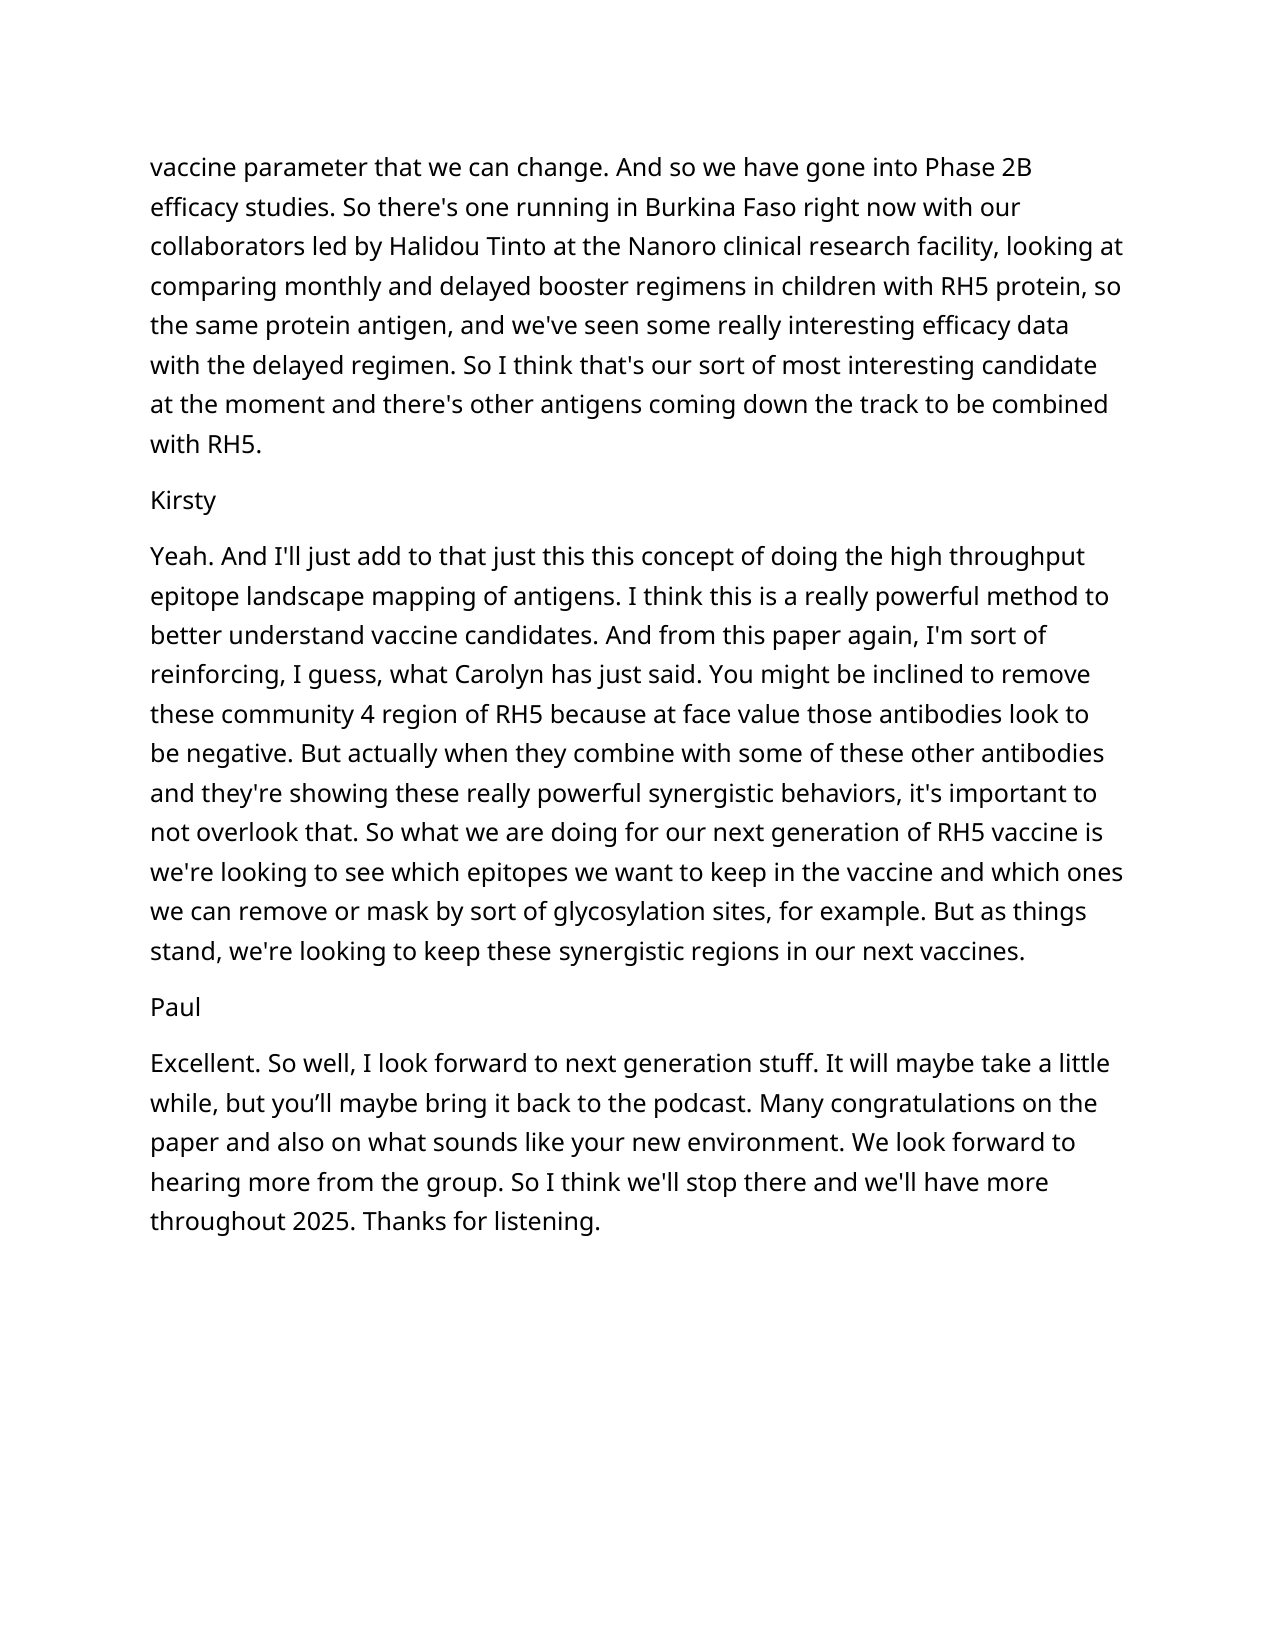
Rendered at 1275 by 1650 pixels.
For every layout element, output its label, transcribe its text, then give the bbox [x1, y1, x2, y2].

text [150, 150, 1125, 460]
text Yeah. And I'll just add to that just this this concept of doing the high throughput epitope landscape mapping of antigens. I think this is a really powerful method to better understand vaccine candidates. And from this paper again, I'm sort of reinforcing, I guess, what Carolyn has just said. You might be inclined to remove these community 4 region of RH5 because at face value those antibodies look to be negative. But actually when they combine with some of these other antibodies and they're showing these really powerful synergistic behaviors, it's important to not overlook that. So what we are doing for our next generation of RH5 vaccine is we're looking to see which epitopes we want to keep in the vaccine and which ones we can remove or mask by sort of glycosylation sites, for example. But as things stand, we're looking to keep these synergistic regions in our next vaccines. [150, 539, 1125, 967]
text Kirsty [150, 482, 1125, 517]
text Paul [150, 989, 1125, 1024]
text Excellent. So well, I look forward to next generation stuff. It will maybe take a little while, but you’ll maybe bring it back to the podcast. Many congratulations on the paper and also on what sounds like your new environment. We look forward to hearing more from the group. So I think we'll stop there and we'll have more throughout 2025. Thanks for listening. [150, 1046, 1125, 1238]
